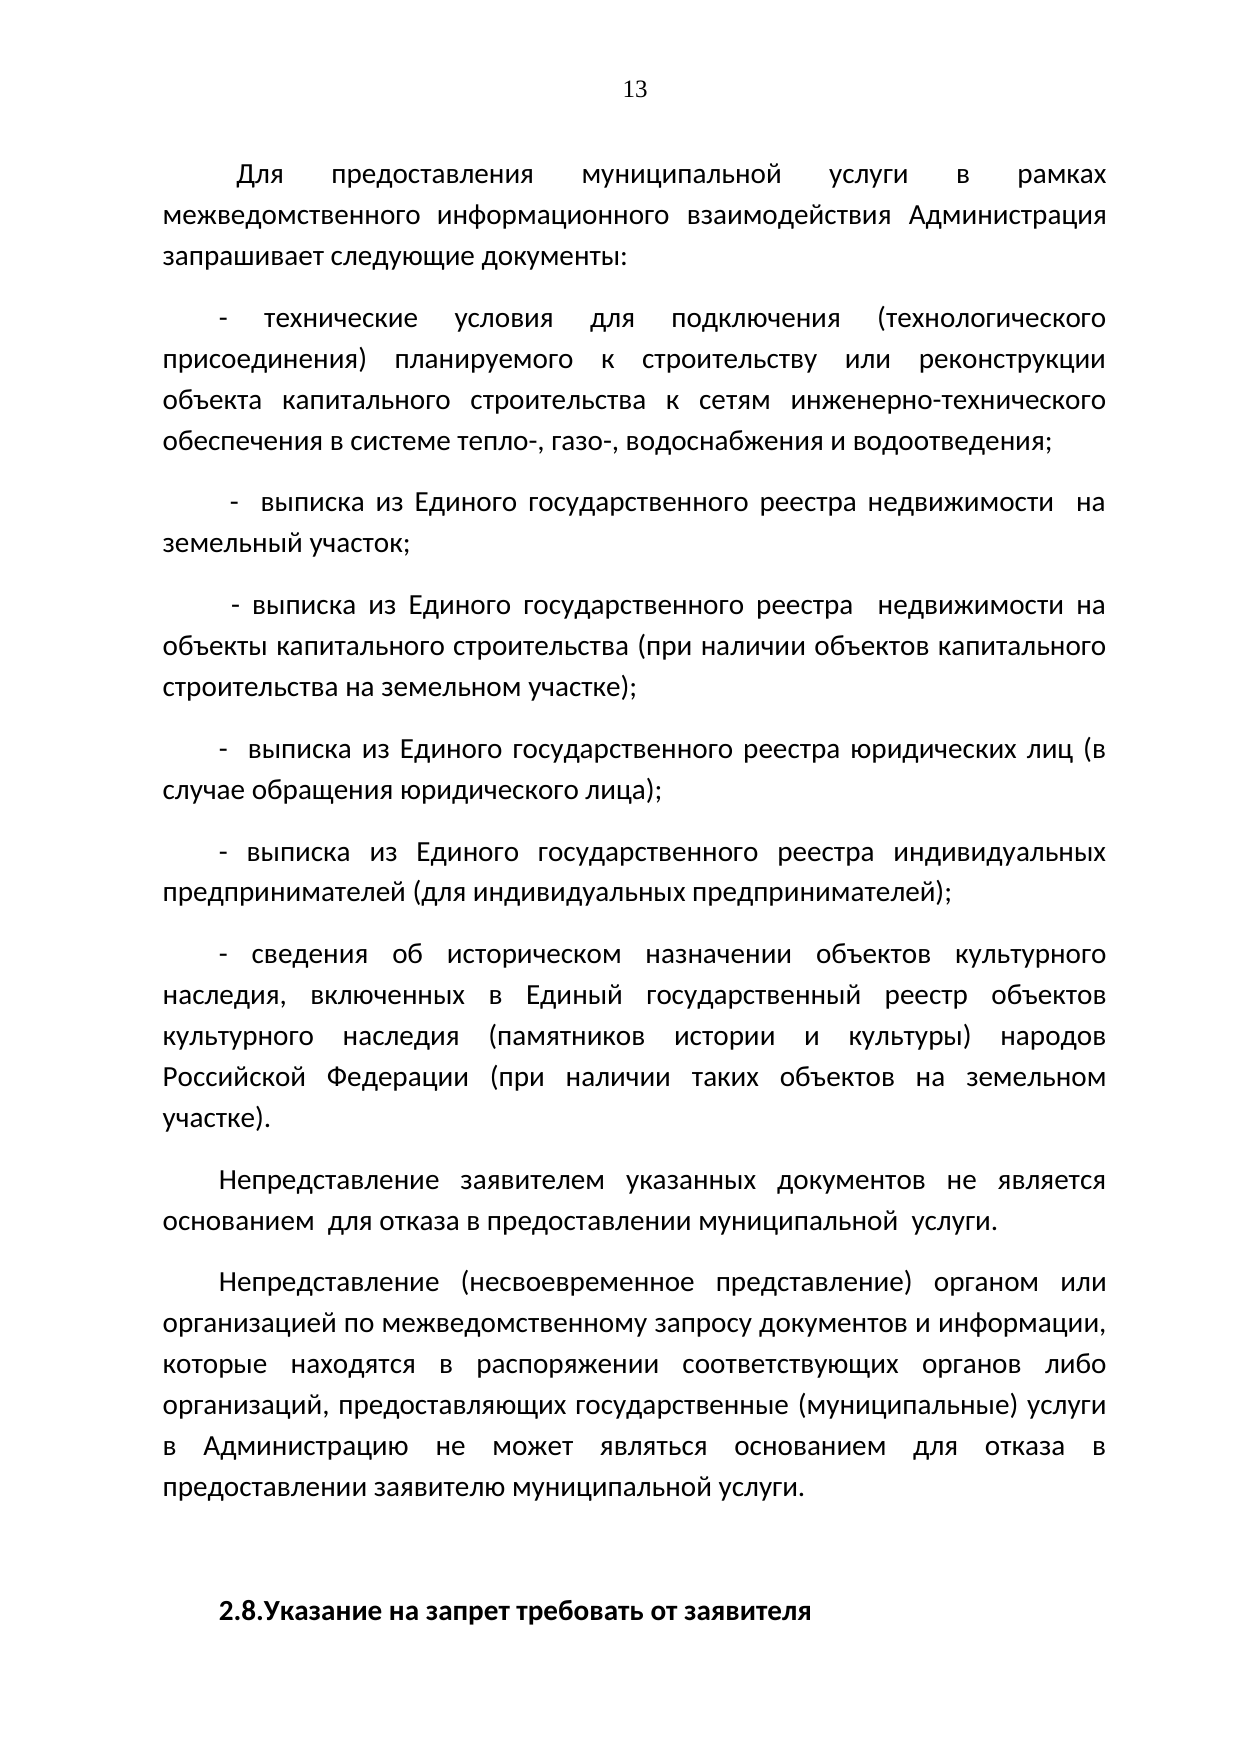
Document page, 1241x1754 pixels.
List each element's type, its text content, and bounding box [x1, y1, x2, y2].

text Непредставление заявителем указанных документов не является основанием для отказа в предоставлении муниципальной услуги. [162, 1161, 1107, 1237]
text Непредставление (несвоевременное представление) органом или организацией по межведомственному запросу документов и информации, которые находятся в распоряжении соответствующих органов либо организаций, предоставляющих государственные (муниципальные) услуги в Администрацию не может являться основанием для отказа в предоставлении заявителю муниципальной услуги. [162, 1263, 1107, 1504]
text - технические условия для подключения (технологического присоединения) планируемого к строительству или реконструкции объекта капитального строительства к сетям инженерно-технического обеспечения в системе тепло-, газо-, водоснабжения и водоотведения; [162, 299, 1107, 457]
text Для предоставления муниципальной услуги в рамках межведомственного информационного взаимодействия Администрация запрашивает следующие документы: [162, 155, 1107, 273]
text - сведения об историческом назначении объектов культурного наследия, включенных в Единый государственный реестр объектов культурного наследия (памятников истории и культуры) народов Российской Федерации (при наличии таких объектов на земельном участке). [162, 935, 1107, 1135]
text - выписка из Единого государственного реестра недвижимости на земельный участок; [162, 483, 1107, 560]
text - выписка из Единого государственного реестра недвижимости на объекты капитального строительства (при наличии объектов капитального строительства на земельном участке); [162, 586, 1107, 704]
text - выписка из Единого государственного реестра индивидуальных предпринимателей (для индивидуальных предпринимателей); [162, 833, 1107, 909]
text 2.8.Указание на запрет требовать от заявителя [162, 1592, 1107, 1627]
text - выписка из Единого государственного реестра юридических лиц (в случае обращения юридического лица); [162, 730, 1107, 806]
